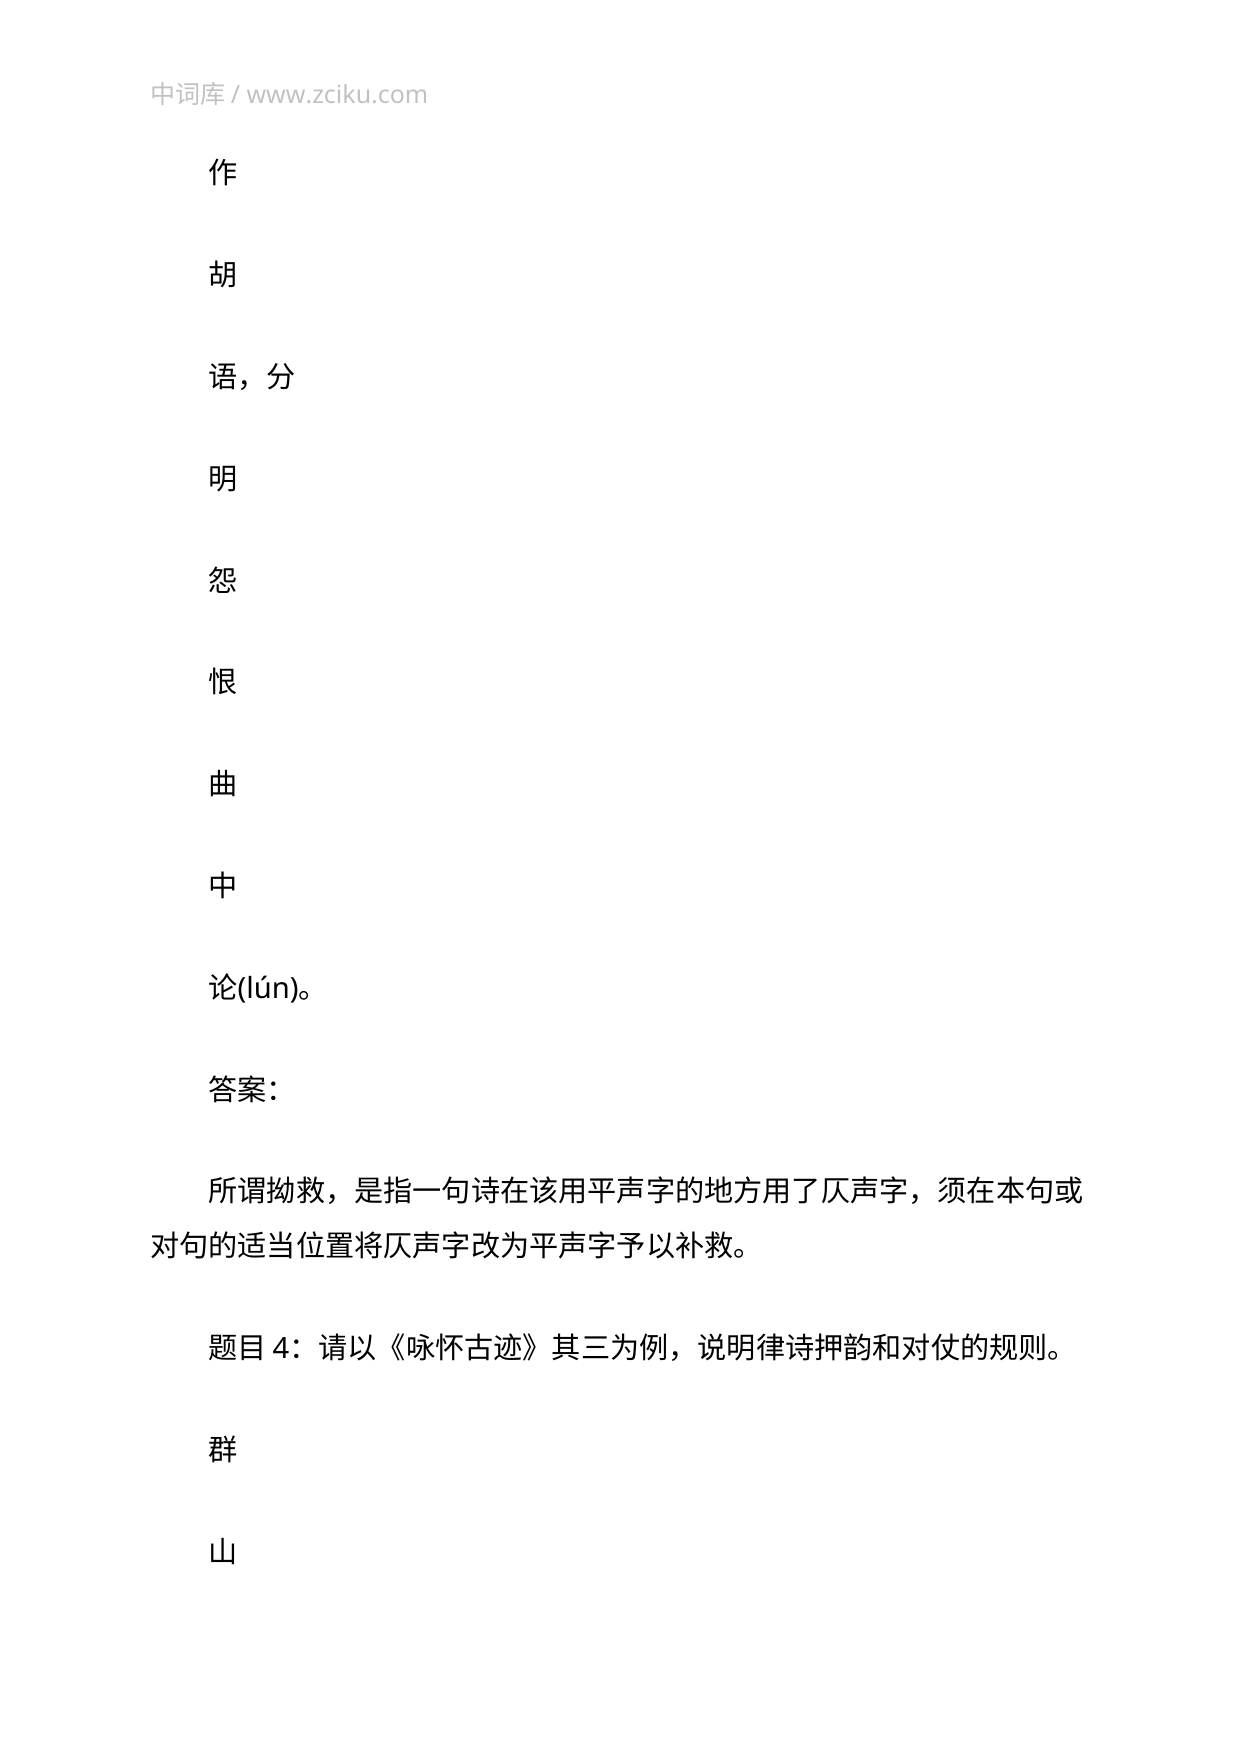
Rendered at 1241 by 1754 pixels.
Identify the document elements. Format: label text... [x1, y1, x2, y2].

text 群 [150, 1427, 1090, 1469]
text 明 [150, 455, 1090, 498]
text 题目4：请以《咏怀古迹》其三为例，说明律诗押韵和对仗的规则。 [150, 1324, 1090, 1367]
text 胡 [150, 252, 1090, 294]
text 语，分 [150, 353, 1090, 396]
text 答案： [150, 1066, 1090, 1108]
text 曲 [150, 761, 1090, 803]
text 所谓拗救，是指一句诗在该用平声字的地方用了仄声字，须在本句或对句的适当位置将仄声字改为平声字予以补救。 [150, 1168, 1090, 1265]
text 论(lún)。 [150, 964, 1090, 1007]
text 中 [150, 862, 1090, 905]
text 山 [150, 1528, 1090, 1571]
text 怨 [150, 557, 1090, 599]
text 作 [150, 150, 1090, 192]
text 恨 [150, 659, 1090, 701]
